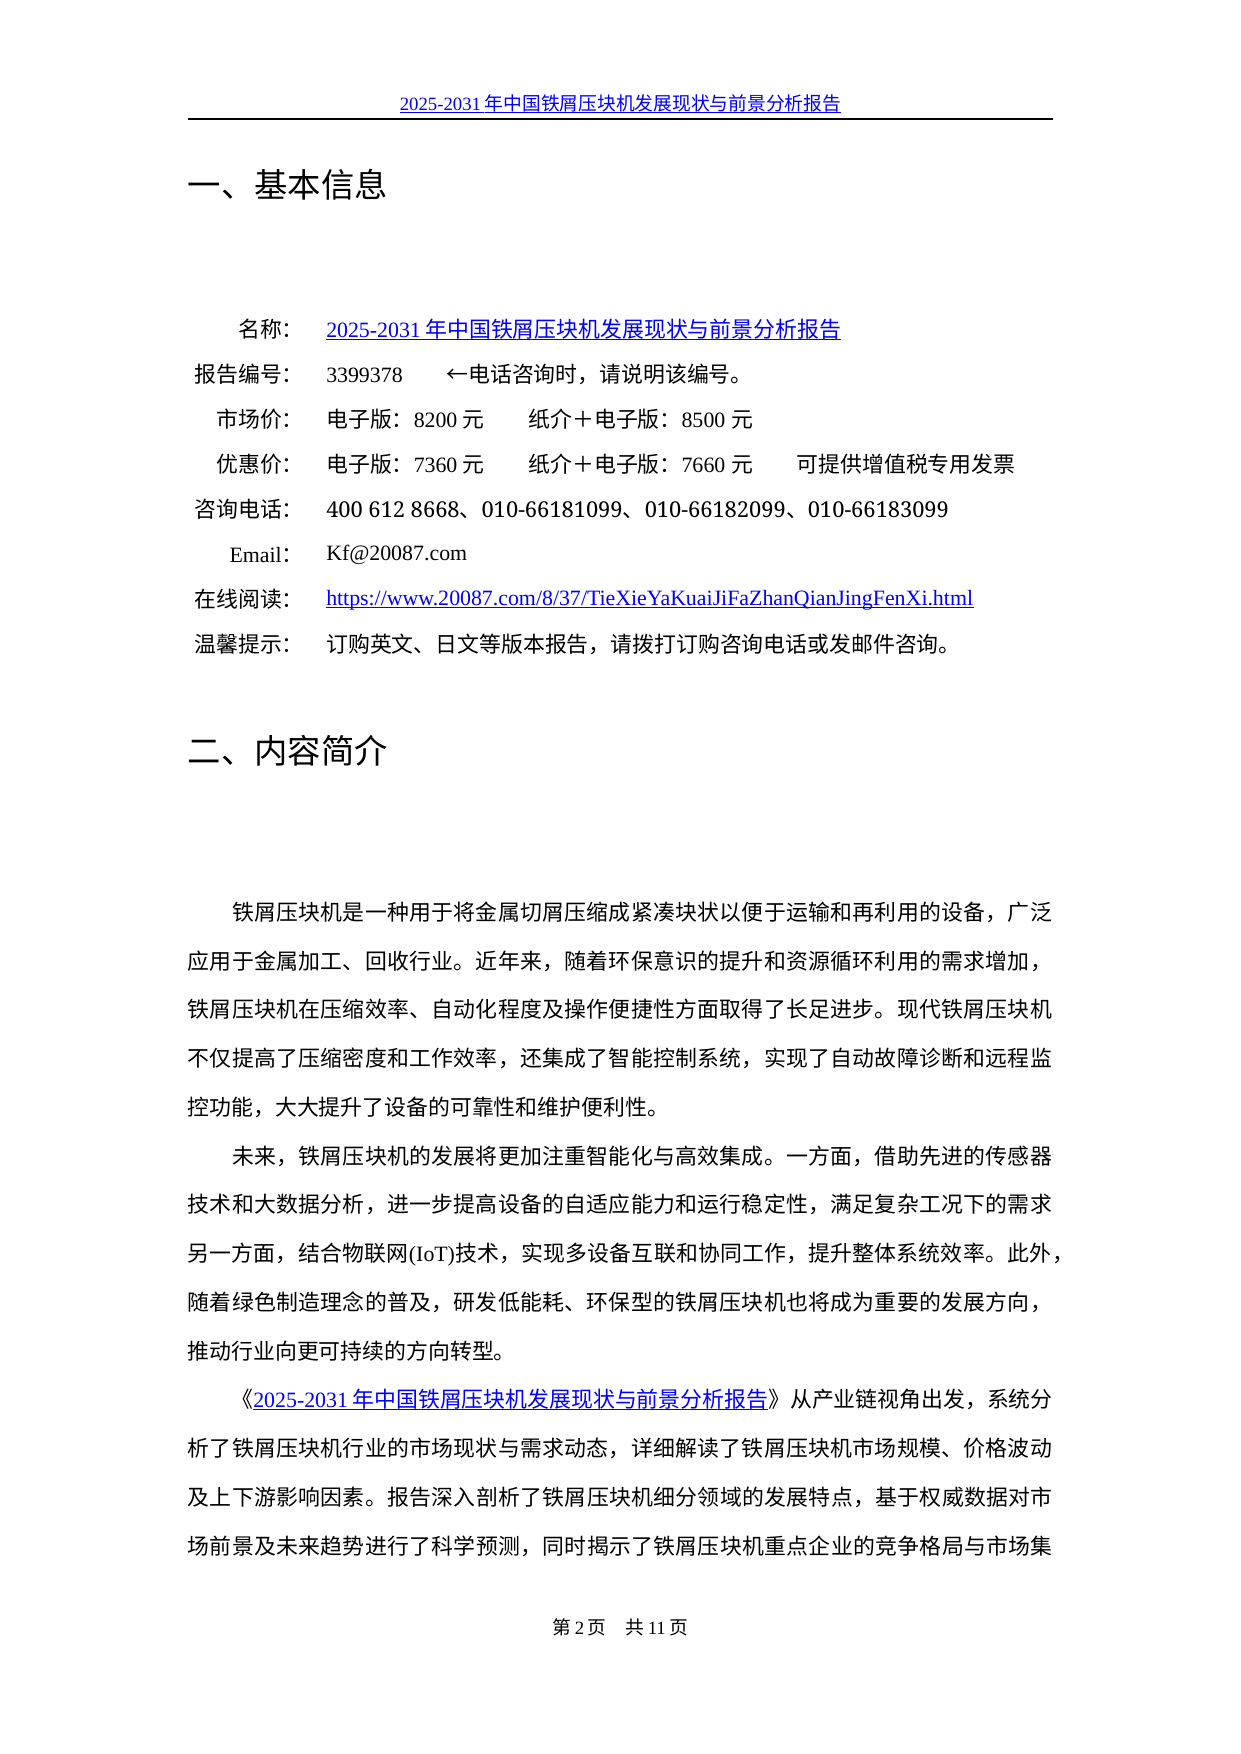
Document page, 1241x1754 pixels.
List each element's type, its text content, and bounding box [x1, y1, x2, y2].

table_cell 电子版：8200 元 纸介＋电子版：8500 元 [315, 402, 1073, 447]
table_cell 订购英文、日文等版本报告，请拨打订购咨询电话或发邮件咨询。 [315, 627, 1073, 672]
table_cell 在线阅读： [167, 582, 315, 627]
table_header 名称： [167, 312, 315, 357]
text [187, 894, 1053, 1561]
table_cell 咨询电话： [167, 492, 315, 537]
table_cell 市场价： [167, 402, 315, 447]
table_cell 3399378 ←电话咨询时，请说明该编号。 [315, 357, 1073, 402]
table_header 2025-2031年中国铁屑压块机发展现状与前景分析报告 [315, 312, 1073, 357]
table_cell Email： [167, 537, 315, 582]
table_cell Kf@20087.com [315, 537, 1073, 582]
title 二、内容简介 [187, 717, 1053, 782]
table_cell 温馨提示： [167, 627, 315, 672]
table_cell 报告编号： [167, 357, 315, 402]
table_cell 400 612 8668、010-66181099、010-66182099、010-66183099 [315, 492, 1073, 537]
title 一、基本信息 [187, 150, 1053, 215]
table_cell 电子版：7360 元 纸介＋电子版：7660 元 可提供增值税专用发票 [315, 447, 1073, 492]
table_cell [315, 582, 1073, 627]
table_cell 优惠价： [167, 447, 315, 492]
